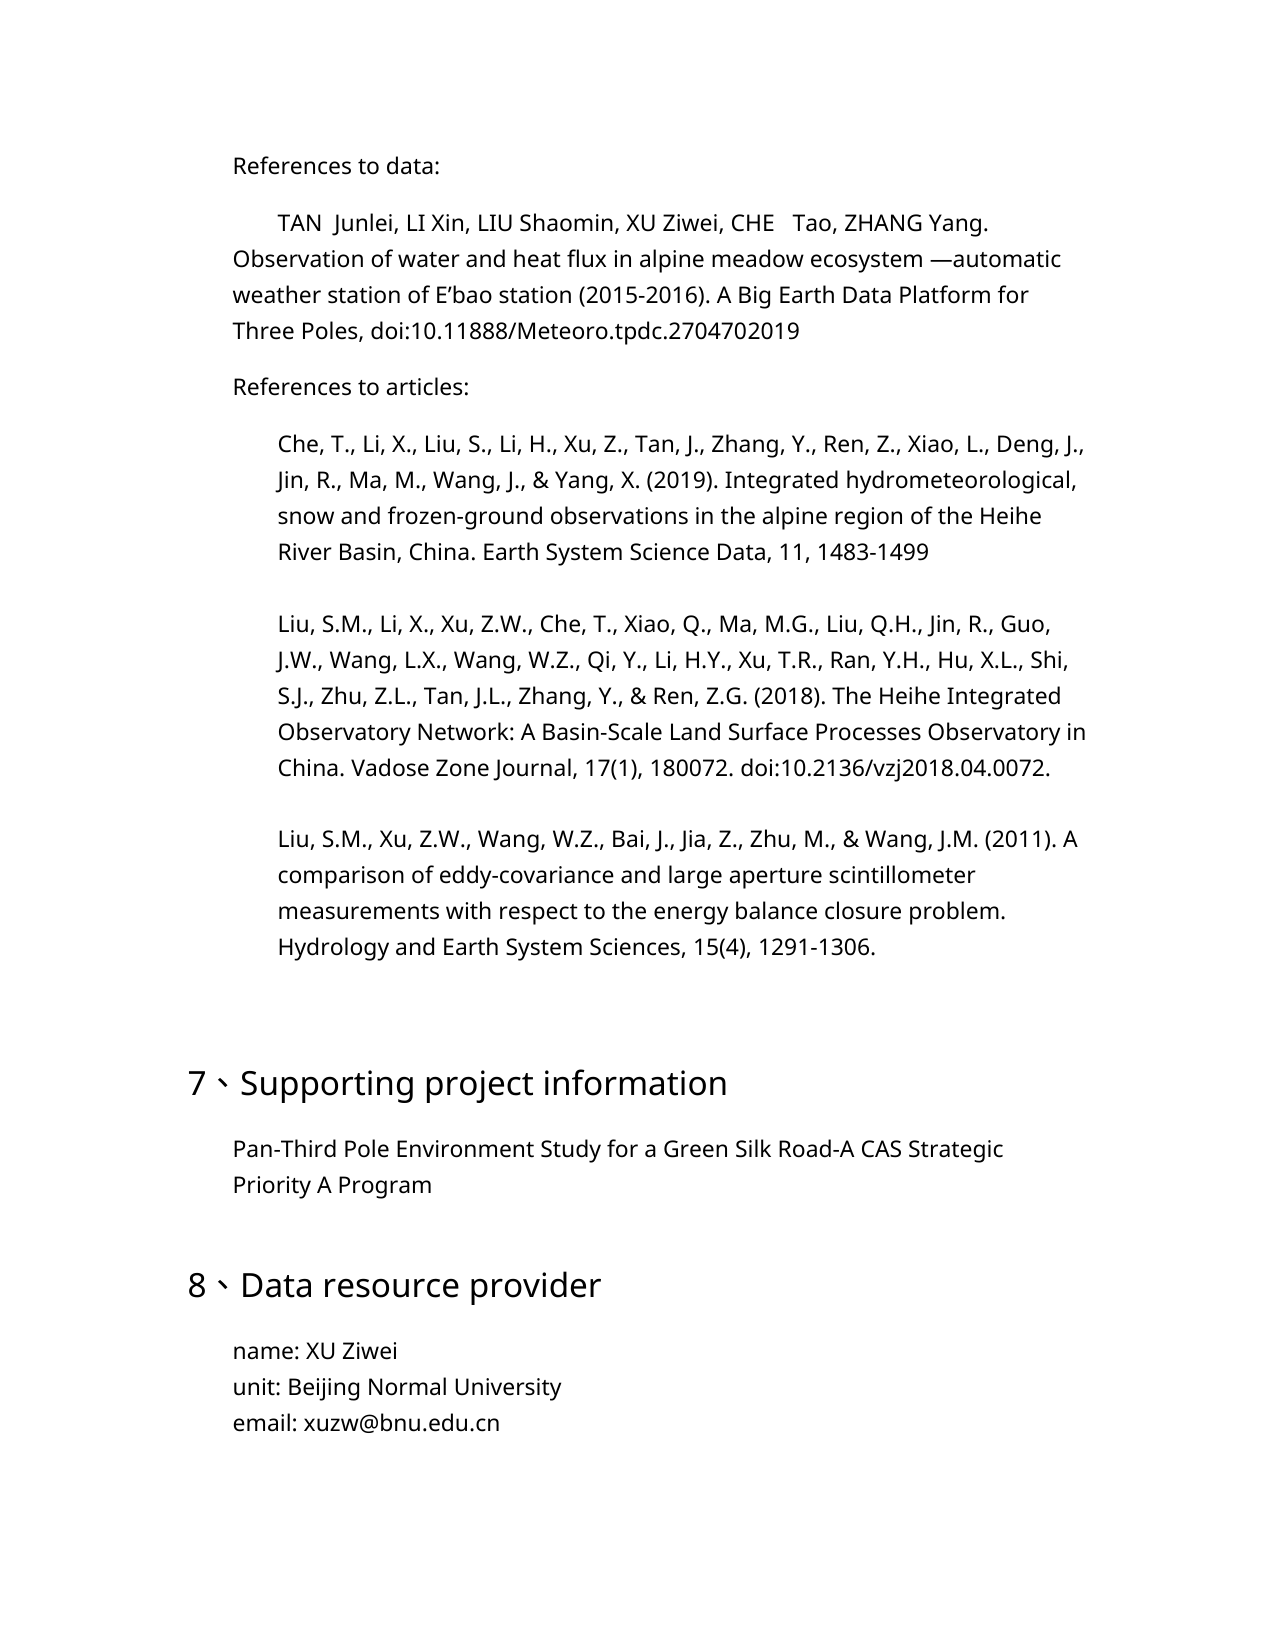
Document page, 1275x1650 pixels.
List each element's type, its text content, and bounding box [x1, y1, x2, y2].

text TAN Junlei, LI Xin, LIU Shaomin, XU Ziwei, CHE Tao, ZHANG Yang. Observation of water and heat flux in alpine meadow ecosystem —automatic weather station of E’bao station (2015-2016). A Big Earth Data Platform for Three Poles, doi:10.11888/Meteoro.tpdc.2704702019 [232, 207, 1087, 346]
text 7、Supporting project information [187, 1060, 1087, 1105]
text Pan-Third Pole Environment Study for a Green Silk Road-A CAS Strategic Priority A Program [232, 1133, 1087, 1236]
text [232, 1334, 1087, 1474]
text Che, T., Li, X., Liu, S., Li, H., Xu, Z., Tan, J., Zhang, Y., Ren, Z., Xiao, L., Deng, J., Jin, R., Ma, M., Wang, J., & Yang, X. (2019). Integrated hydrometeorological, snow and frozen-ground observations in the alpine region of the Heihe River Basin, China. Earth System Science Data, 11, 1483-1499 Liu, S.M., Li, X., Xu, Z.W., Che, T., Xiao, Q., Ma, M.G., Liu, Q.H., Jin, R., Guo, J.W., Wang, L.X., Wang, W.Z., Qi, Y., Li, H.Y., Xu, T.R., Ran, Y.H., Hu, X.L., Shi, S.J., Zhu, Z.L., Tan, J.L., Zhang, Y., & Ren, Z.G. (2018). The Heihe Integrated Observatory Network: A Basin-Scale Land Surface Processes Observatory in China. Vadose Zone Journal, 17(1), 180072. doi:10.2136/vzj2018.04.0072. Liu, S.M., Xu, Z.W., Wang, W.Z., Bai, J., Jia, Z., Zhu, M., & Wang, J.M. (2011). A comparison of eddy-covariance and large aperture scintillometer measurements with respect to the energy balance closure problem. Hydrology and Earth System Sciences, 15(4), 1291-1306. [277, 428, 1087, 1034]
text References to data: [232, 150, 1087, 181]
text 8、Data resource provider [187, 1262, 1087, 1307]
text References to articles: [232, 371, 1087, 403]
